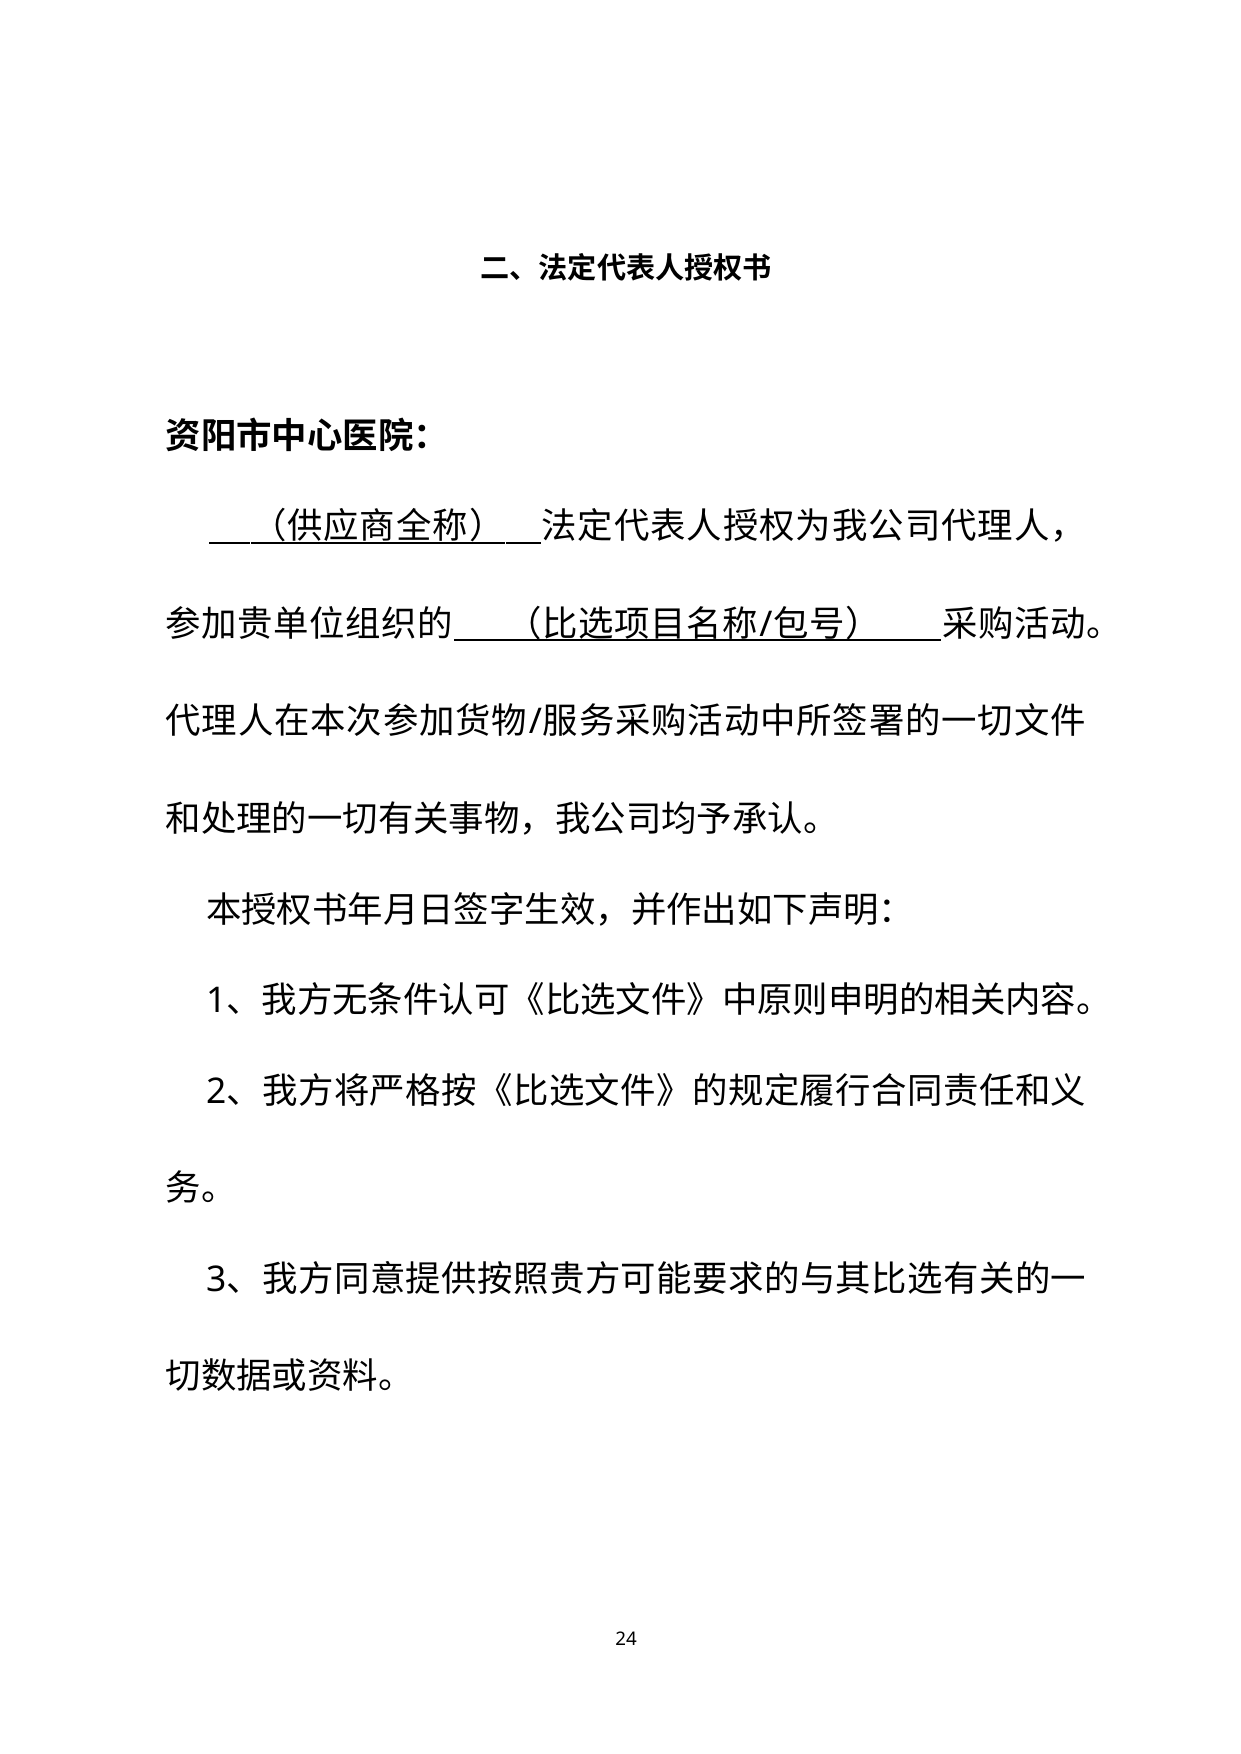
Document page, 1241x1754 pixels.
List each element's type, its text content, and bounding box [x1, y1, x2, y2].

text 3、我方同意提供按照贵方可能要求的与其比选有关的一切数据或资料。 [165, 1243, 1087, 1406]
text （供应商全称） 法定代表人授权为我公司代理人，参加贵单位组织的 （比选项目名称/包号） 采购活动。代理人在本次参加货物/服务采购活动中所签署的一切文件和处理的一切有关事物，我公司均予承认。 [165, 491, 1087, 848]
text 本授权书年月日签字生效，并作出如下声明： [165, 874, 1087, 939]
text 2、我方将严格按《比选文件》的规定履行合同责任和义务。 [165, 1055, 1087, 1218]
subtitle 二、法定代表人授权书 [165, 233, 1087, 298]
text 1、我方无条件认可《比选文件》中原则申明的相关内容。 [165, 965, 1087, 1030]
text 资阳市中心医院： [165, 400, 1087, 465]
